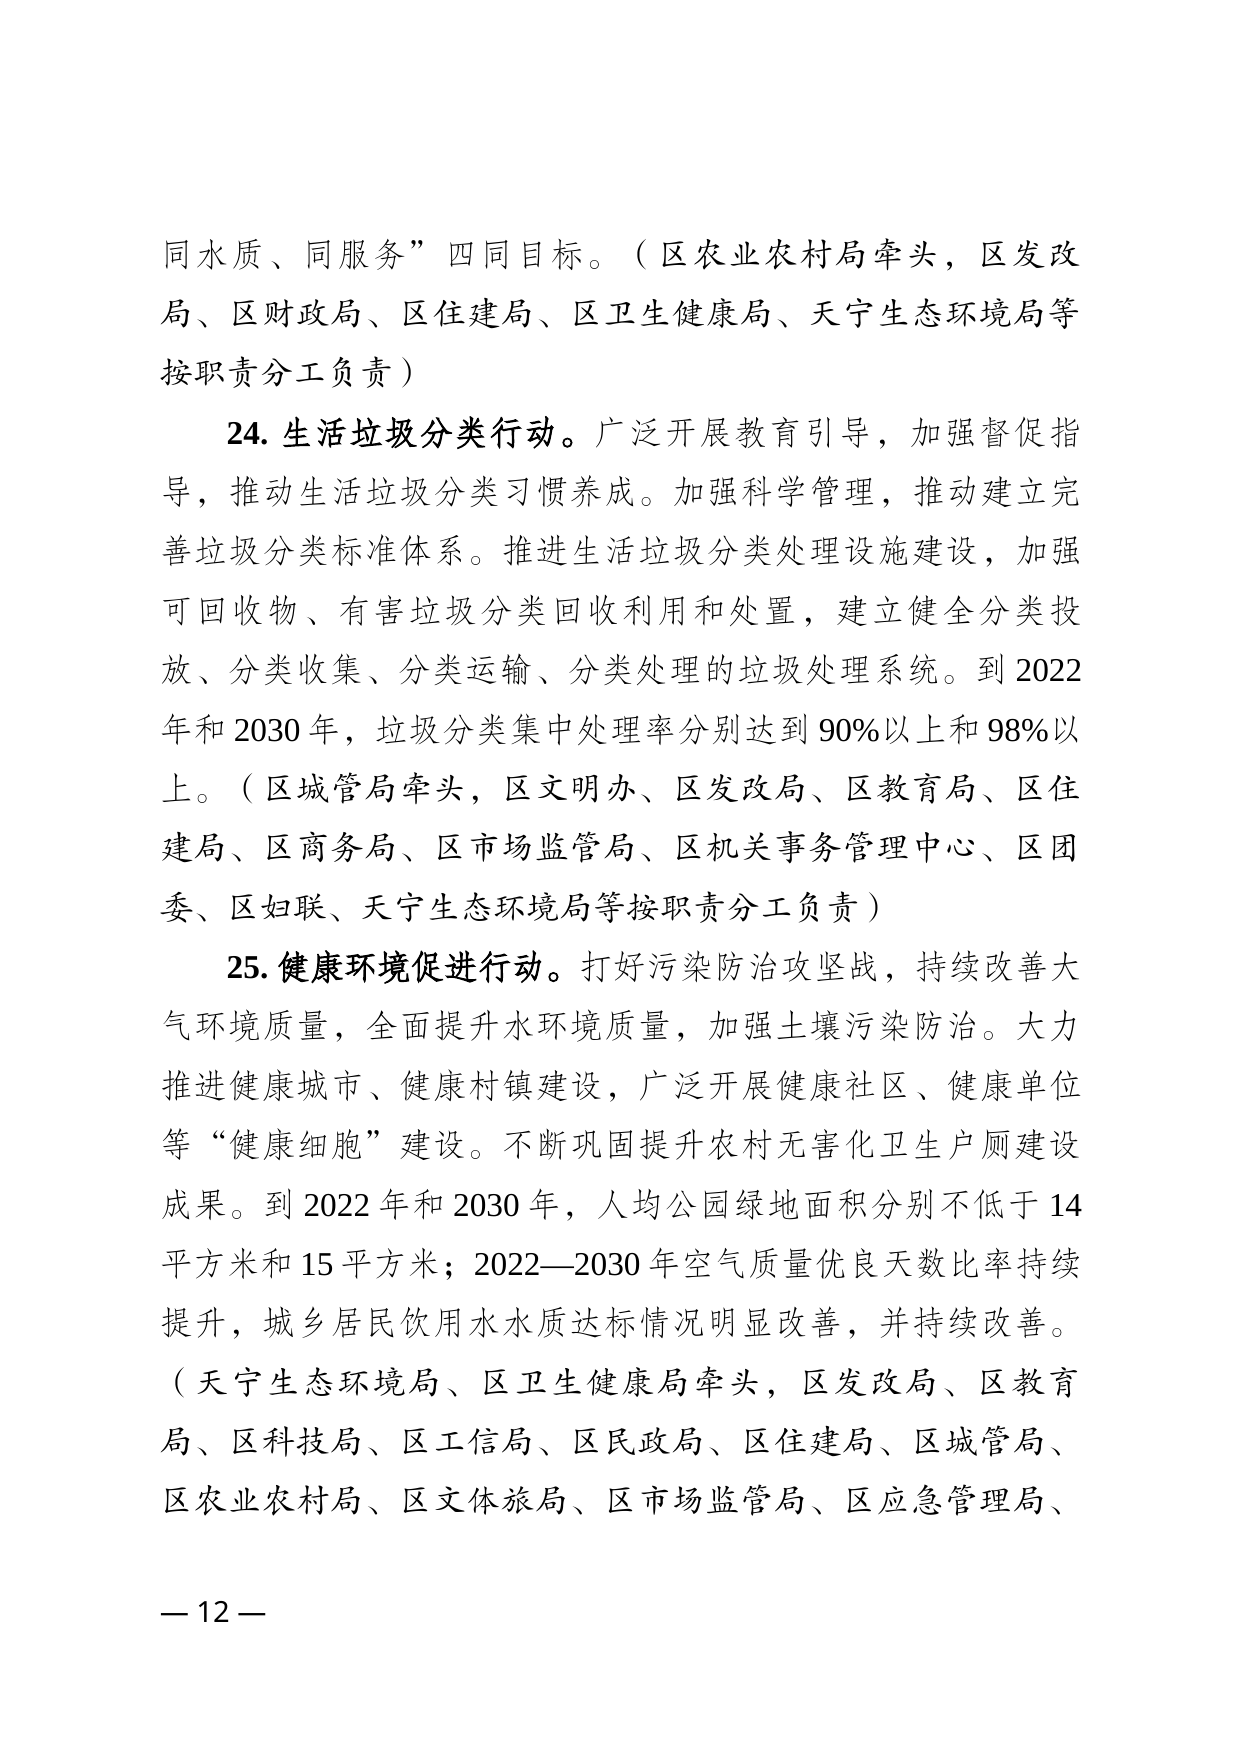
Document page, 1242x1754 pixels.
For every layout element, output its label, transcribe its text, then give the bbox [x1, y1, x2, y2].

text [159, 218, 1082, 397]
text 24. 生活垃圾分类行动。广泛开展教育引导，加强督促指导，推动生活垃圾分类习惯养成。加强科学管理，推动建立完善垃圾分类标准体系。推进生活垃圾分类处理设施建设，加强可回收物、有害垃圾分类回收利用和处置，建立健全分类投放、分类收集、分类运输、分类处理的垃圾处理系统。到2022年和2030年，垃圾分类集中处理率分别达到90%以上和98%以上。（区城管局牵头，区文明办、区发改局、区教育局、区住建局、区商务局、区市场监管局、区机关事务管理中心、区团委、区妇联、天宁生态环境局等按职责分工负责） [159, 397, 1082, 931]
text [159, 931, 1082, 1525]
